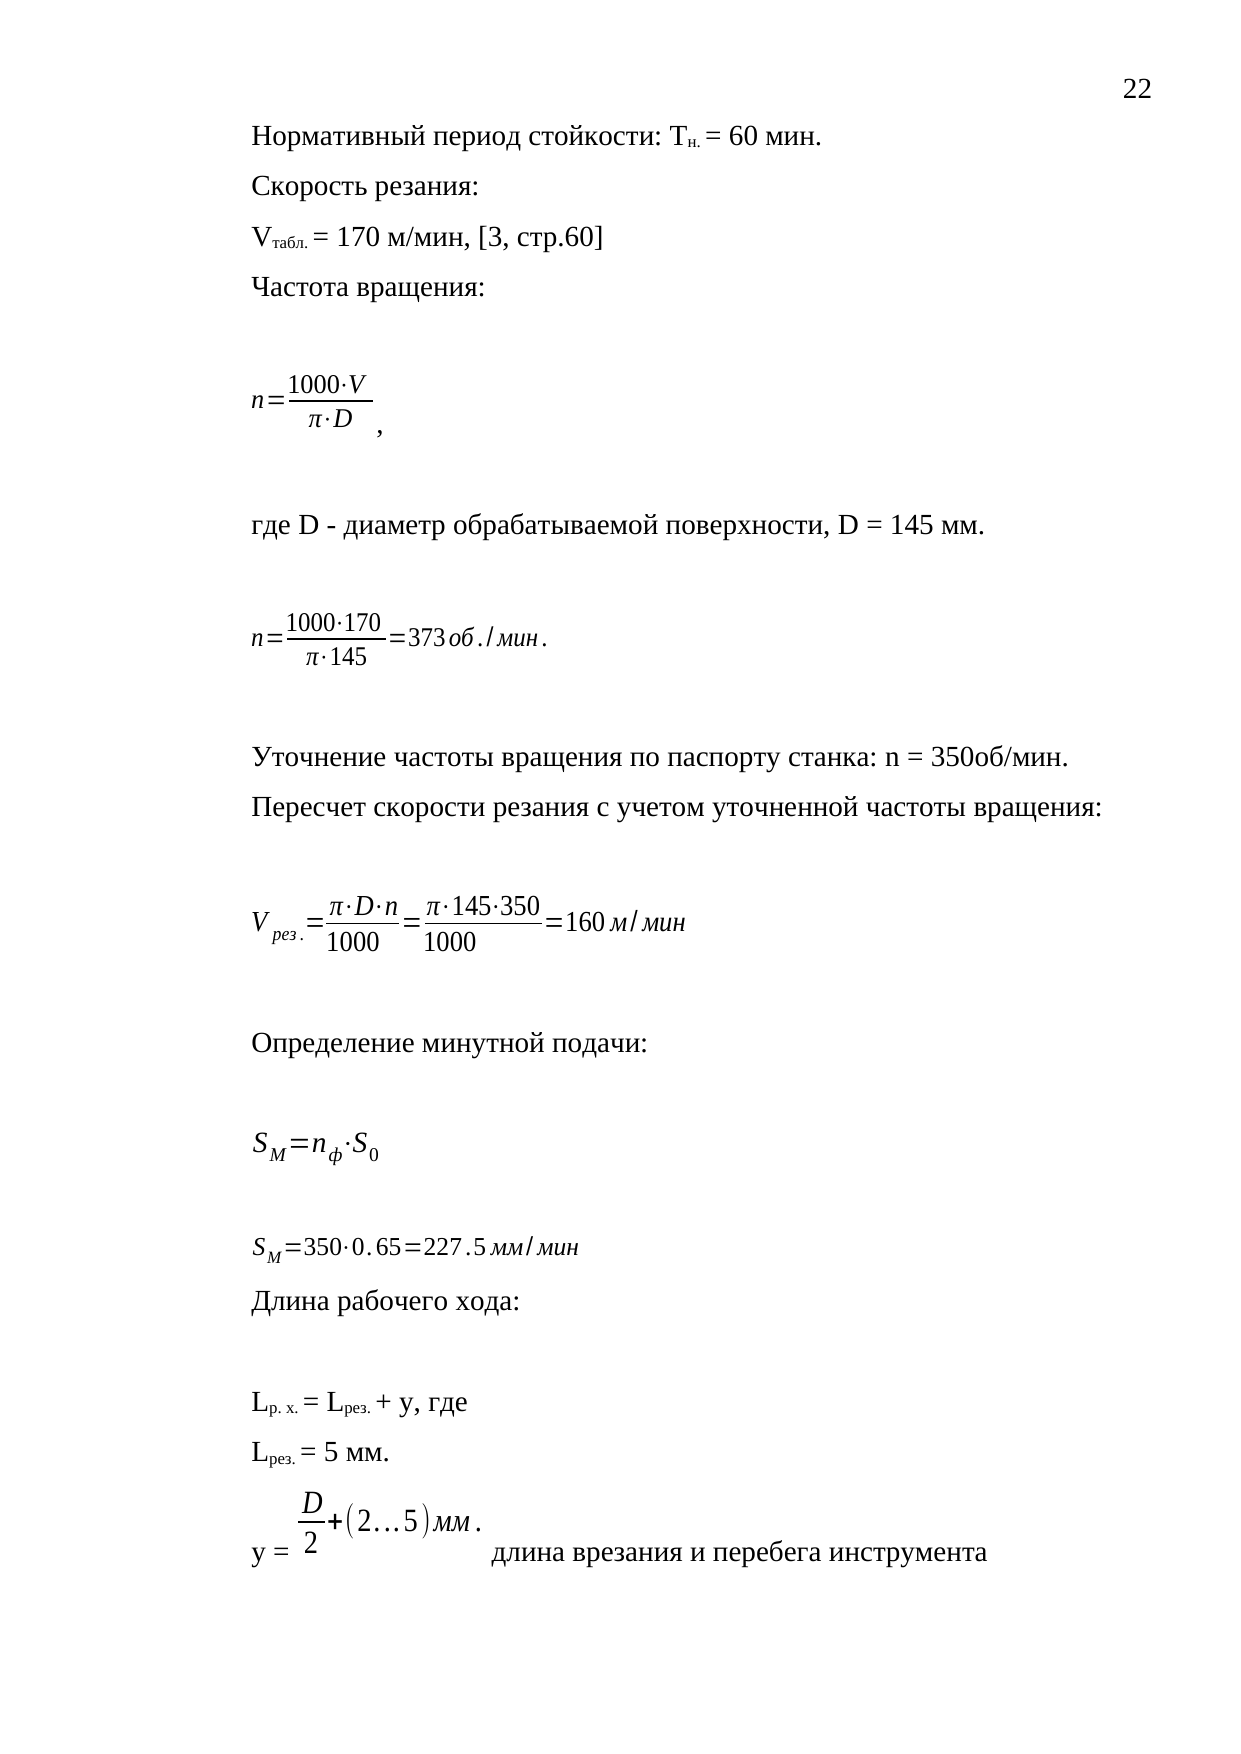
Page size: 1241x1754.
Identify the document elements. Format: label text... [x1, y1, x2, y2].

text Пересчет скорости резания с учетом уточненной частоты вращения: [177, 789, 1152, 823]
text где D - диаметр обрабатываемой поверхности, D = 145 мм. [177, 507, 1152, 541]
text Длина рабочего хода: [177, 1283, 1152, 1317]
text Скорость резания: [177, 168, 1152, 202]
text Lр. х. = Lрез. + у, где [177, 1384, 1152, 1418]
text Частота вращения: [177, 269, 1152, 303]
text Lрез. = 5 мм. [177, 1434, 1152, 1468]
text Определение минутной подачи: [177, 1026, 1152, 1059]
text , [177, 370, 1152, 440]
text Vтабл. = 170 м/мин, [3, стр.60] [177, 219, 1152, 252]
text y = длина врезания и перебега инструмента [177, 1485, 1152, 1568]
text Нормативный период стойкости: Тн. = 60 мин. [177, 118, 1152, 152]
text Уточнение частоты вращения по паспорту станка: n = 350об/мин. [177, 739, 1152, 772]
